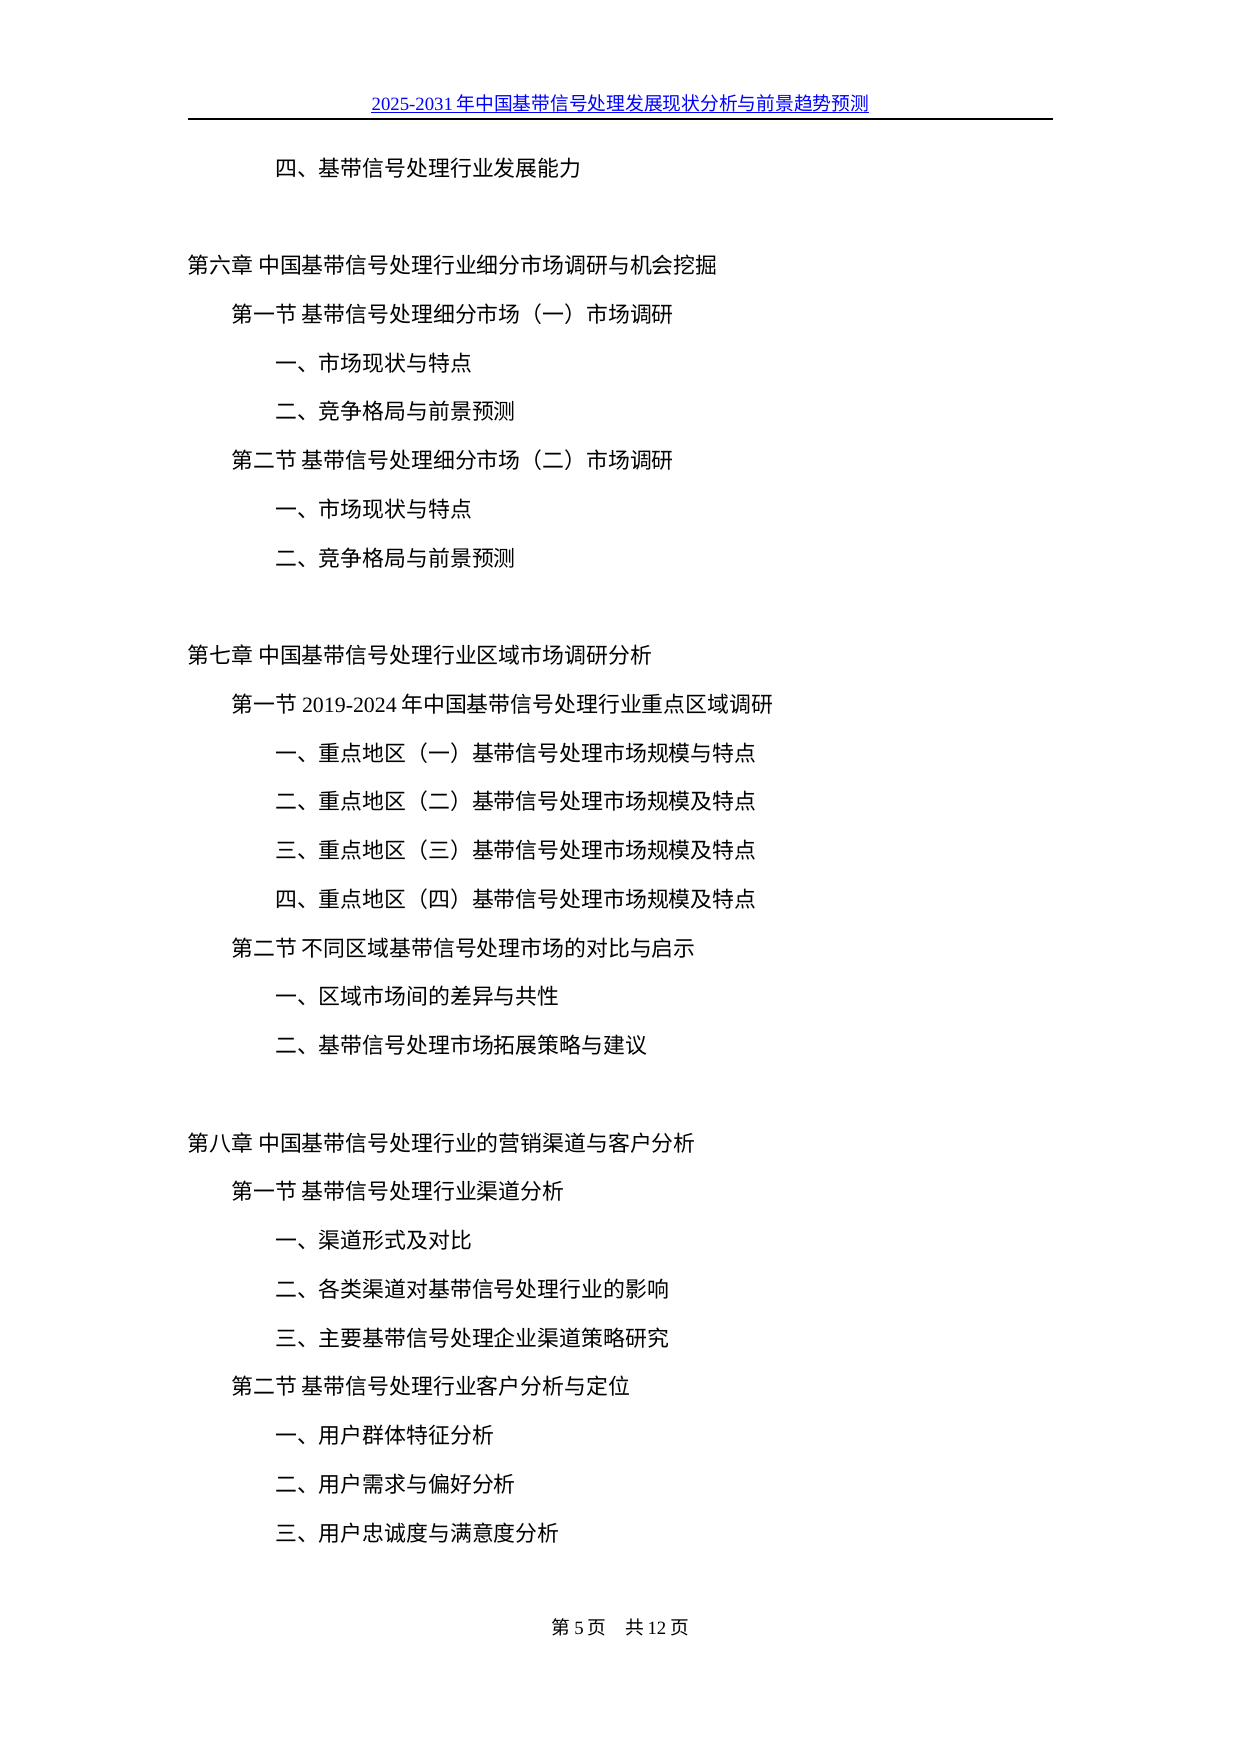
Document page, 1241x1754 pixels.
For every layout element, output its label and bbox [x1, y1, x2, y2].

text [187, 150, 1053, 1548]
